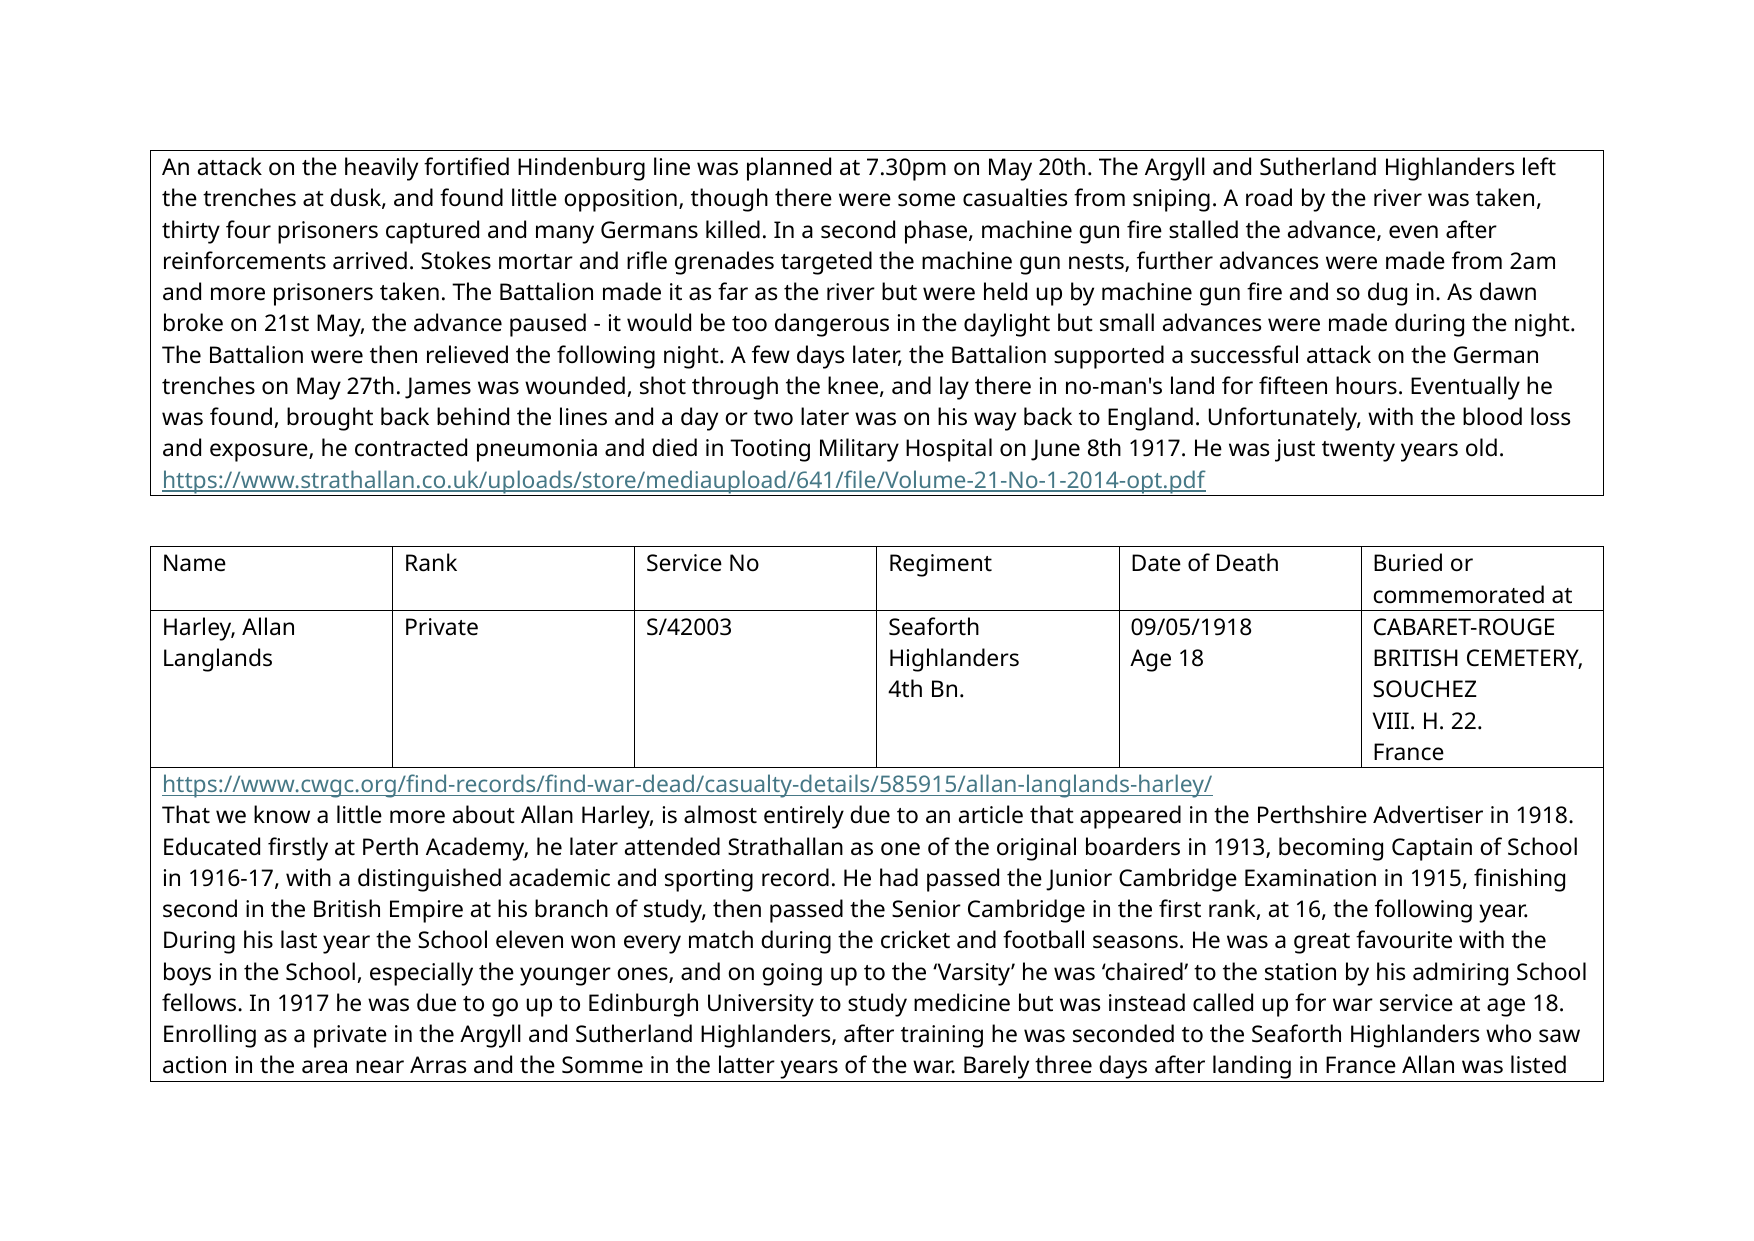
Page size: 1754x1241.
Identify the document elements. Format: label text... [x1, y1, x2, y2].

table_header Service No [635, 547, 876, 610]
table_cell Seaforth Highlanders 4th Bn. [877, 611, 1119, 767]
table_cell CABARET-ROUGE BRITISH CEMETERY, SOUCHEZ VIII. H. 22. France [1362, 611, 1603, 767]
table_cell Harley, Allan Langlands [151, 611, 392, 767]
table_cell 09/05/1918 Age 18 [1120, 611, 1361, 767]
table_header Name [151, 547, 392, 610]
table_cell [151, 151, 1603, 495]
table_cell S/42003 [635, 611, 876, 767]
table_header Buried or commemorated at [1362, 547, 1603, 610]
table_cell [151, 768, 1603, 1081]
table_cell Private [393, 611, 634, 767]
table_header Date of Death [1120, 547, 1361, 610]
table_header Rank [393, 547, 634, 610]
table_header Regiment [877, 547, 1119, 610]
